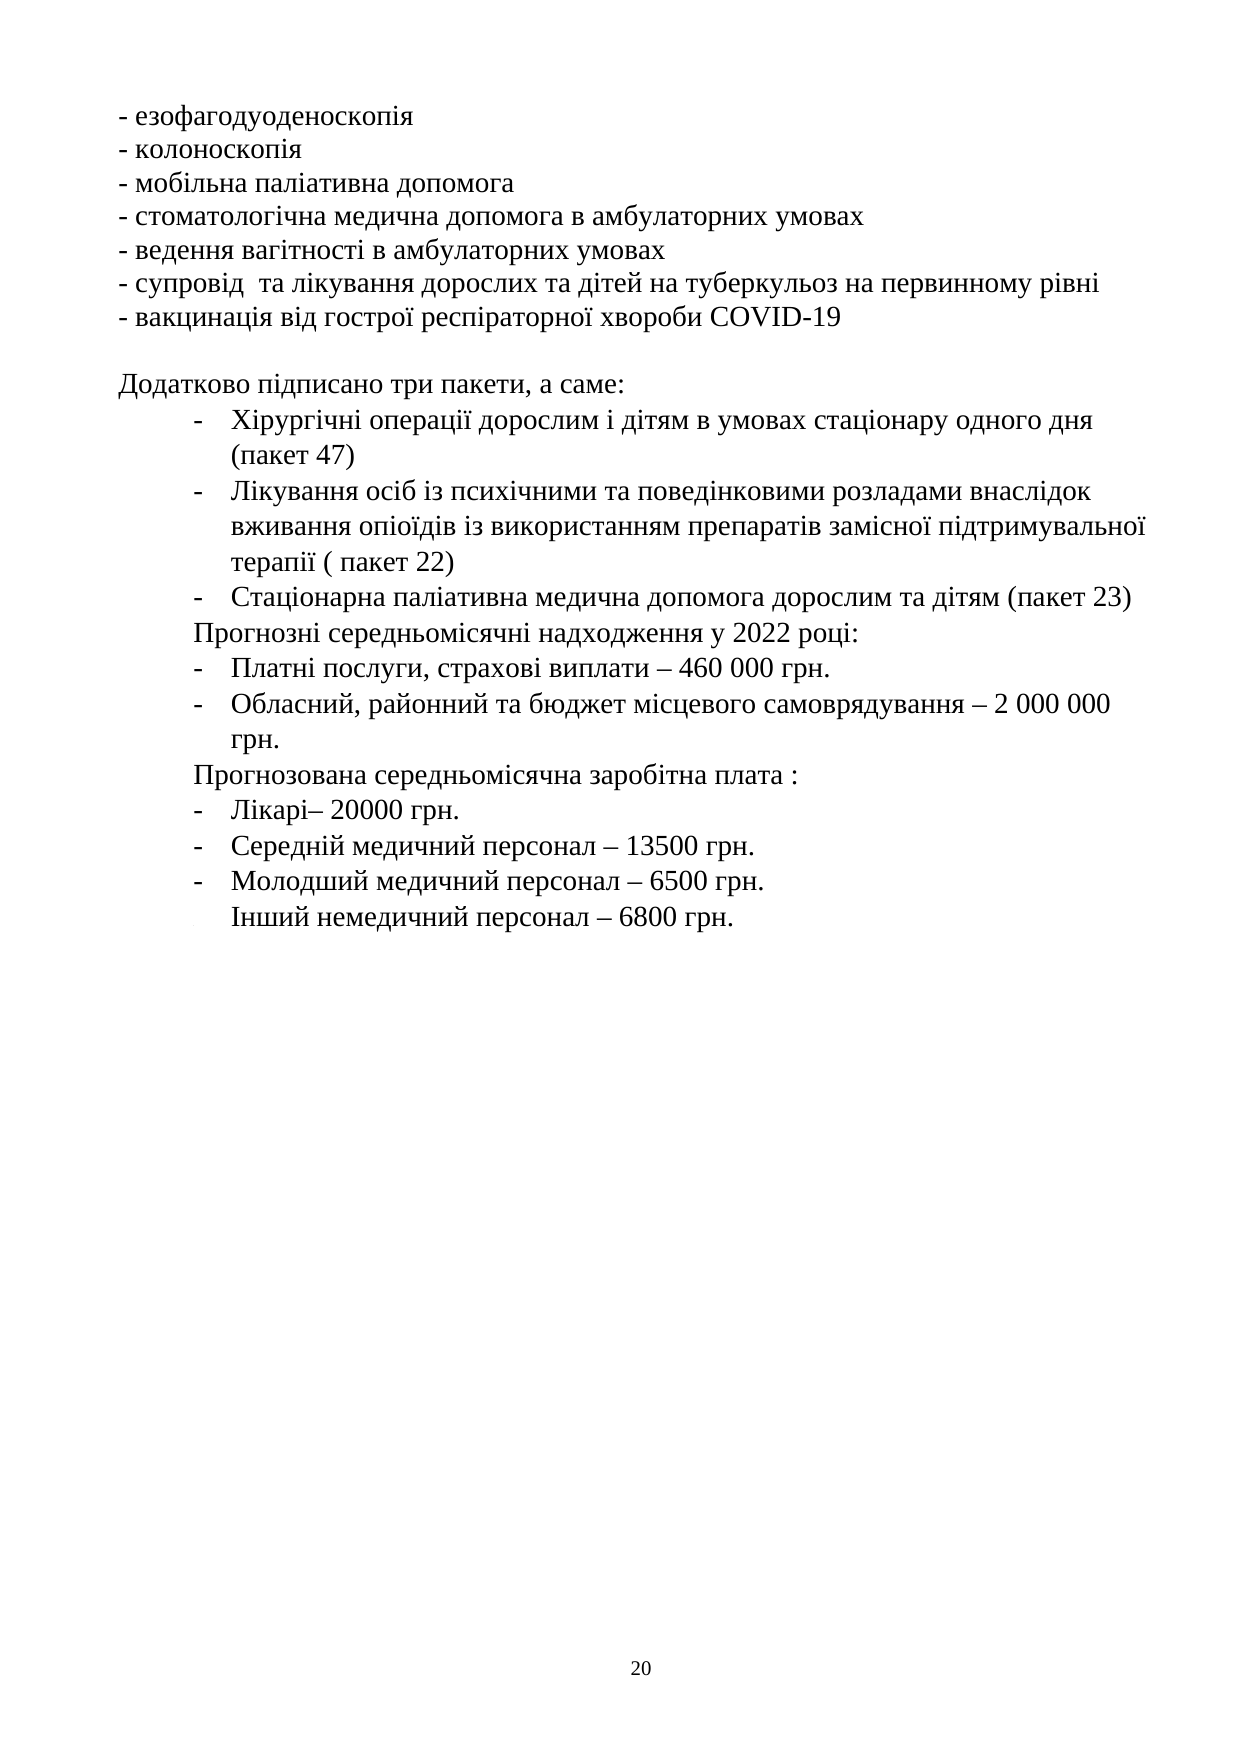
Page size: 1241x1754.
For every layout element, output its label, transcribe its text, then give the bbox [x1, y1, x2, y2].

text - супровід та лікування дорослих та дітей на туберкульоз на первинному рівні [118, 266, 1163, 299]
text Прогнозована середньомісячна заробітна плата : [193, 757, 1163, 791]
list Обласний, районний та бюджет місцевого самоврядування – 2 000 000 грн. [193, 686, 1163, 755]
list Інший немедичний персонал – 6800 грн. [193, 899, 1163, 933]
list Платні послуги, страхові виплати – 460 000 грн. [193, 650, 1163, 684]
list Хірургічні операції дорослим і дітям в умовах стаціонару одного дня [193, 402, 1163, 435]
list Середній медичний персонал – 13500 грн. [193, 828, 1163, 862]
text - колоноскопія [118, 131, 1163, 165]
text - мобільна паліативна допомога [118, 165, 1163, 198]
text - ведення вагітності в амбулаторних умовах [118, 232, 1163, 266]
text - стоматологічна медична допомога в амбулаторних умовах [118, 198, 1163, 232]
list Додатково підписано три пакети, а саме: [118, 366, 1163, 400]
list Стаціонарна паліативна медична допомога дорослим та дітям (пакет 23) [193, 579, 1163, 613]
list Лікування осіб із психічними та поведінковими розладами внаслідок вживання опіоїдів із використанням препаратів замісної підтримувальної терапії ( пакет 22) [193, 473, 1163, 577]
list Лікарі– 20000 грн. [193, 792, 1163, 826]
list (пакет 47) [231, 437, 1163, 471]
list Молодший медичний персонал – 6500 грн. [193, 863, 1163, 897]
text - вакцинація від гострої респіраторної хвороби COVID-19 [118, 299, 1163, 333]
text - езофагодуоденоскопія [118, 98, 1163, 131]
text Прогнозні середньомісячні надходження у 2022 році: [193, 615, 1163, 648]
